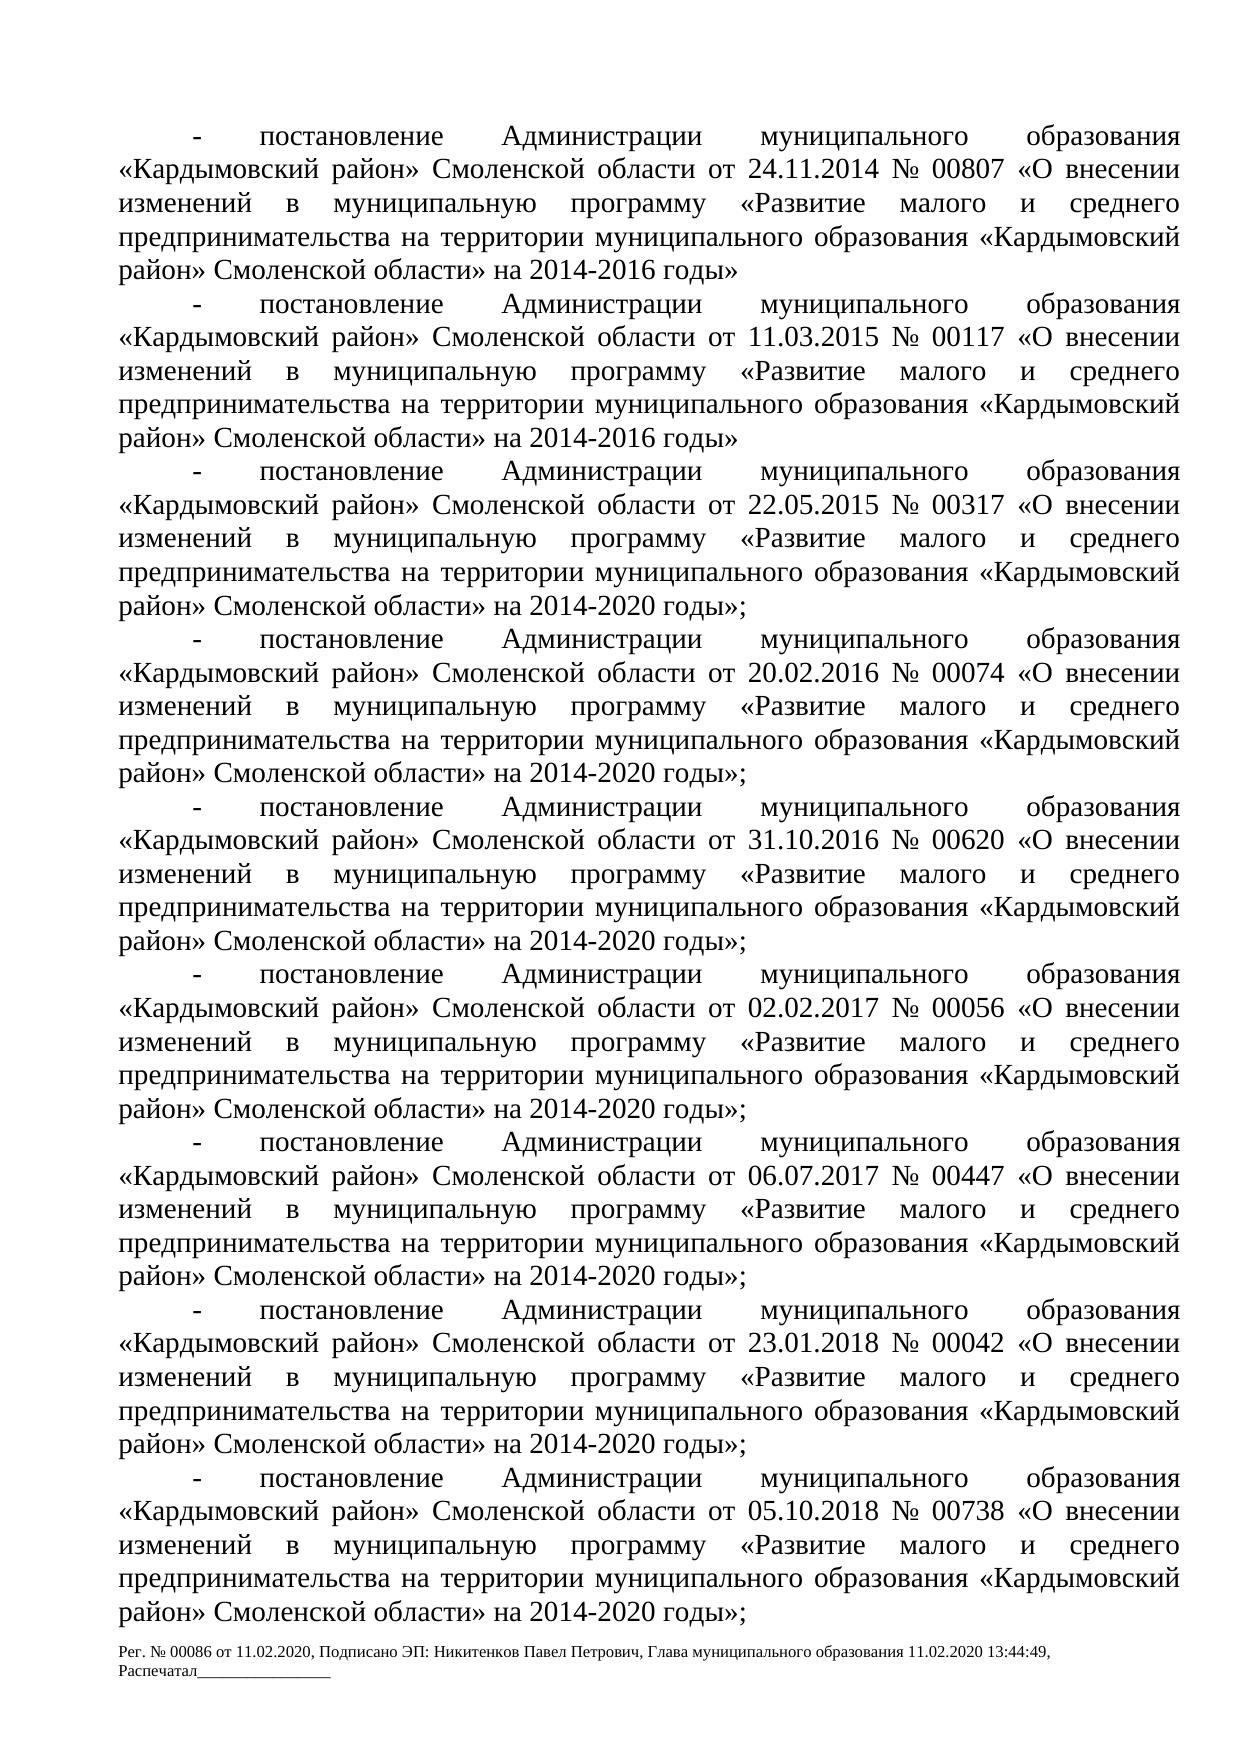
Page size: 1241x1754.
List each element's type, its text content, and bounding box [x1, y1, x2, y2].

text - постановление Администрации муниципального образования «Кардымовский район» Смоленской области от 22.05.2015 № 00317 «О внесении изменений в муниципальную программу «Развитие малого и среднего предпринимательства на территории муниципального образования «Кардымовский район» Смоленской области» на 2014-2020 годы»; [118, 453, 1181, 621]
text - постановление Администрации муниципального образования «Кардымовский район» Смоленской области от 20.02.2016 № 00074 «О внесении изменений в муниципальную программу «Развитие малого и среднего предпринимательства на территории муниципального образования «Кардымовский район» Смоленской области» на 2014-2020 годы»; [118, 621, 1181, 789]
text - постановление Администрации муниципального образования «Кардымовский район» Смоленской области от 31.10.2016 № 00620 «О внесении изменений в муниципальную программу «Развитие малого и среднего предпринимательства на территории муниципального образования «Кардымовский район» Смоленской области» на 2014-2020 годы»; [118, 789, 1181, 957]
text - постановление Администрации муниципального образования «Кардымовский район» Смоленской области от 06.07.2017 № 00447 «О внесении изменений в муниципальную программу «Развитие малого и среднего предпринимательства на территории муниципального образования «Кардымовский район» Смоленской области» на 2014-2020 годы»; [118, 1124, 1181, 1292]
text - постановление Администрации муниципального образования «Кардымовский район» Смоленской области от 24.11.2014 № 00807 «О внесении изменений в муниципальную программу «Развитие малого и среднего предпринимательства на территории муниципального образования «Кардымовский район» Смоленской области» на 2014-2016 годы» [118, 118, 1181, 286]
text - постановление Администрации муниципального образования «Кардымовский район» Смоленской области от 02.02.2017 № 00056 «О внесении изменений в муниципальную программу «Развитие малого и среднего предпринимательства на территории муниципального образования «Кардымовский район» Смоленской области» на 2014-2020 годы»; [118, 957, 1181, 1124]
text - постановление Администрации муниципального образования «Кардымовский район» Смоленской области от 05.10.2018 № 00738 «О внесении изменений в муниципальную программу «Развитие малого и среднего предпринимательства на территории муниципального образования «Кардымовский район» Смоленской области» на 2014-2020 годы»; [118, 1460, 1181, 1627]
text - постановление Администрации муниципального образования «Кардымовский район» Смоленской области от 23.01.2018 № 00042 «О внесении изменений в муниципальную программу «Развитие малого и среднего предпринимательства на территории муниципального образования «Кардымовский район» Смоленской области» на 2014-2020 годы»; [118, 1292, 1181, 1460]
text - постановление Администрации муниципального образования «Кардымовский район» Смоленской области от 11.03.2015 № 00117 «О внесении изменений в муниципальную программу «Развитие малого и среднего предпринимательства на территории муниципального образования «Кардымовский район» Смоленской области» на 2014-2016 годы» [118, 286, 1181, 453]
